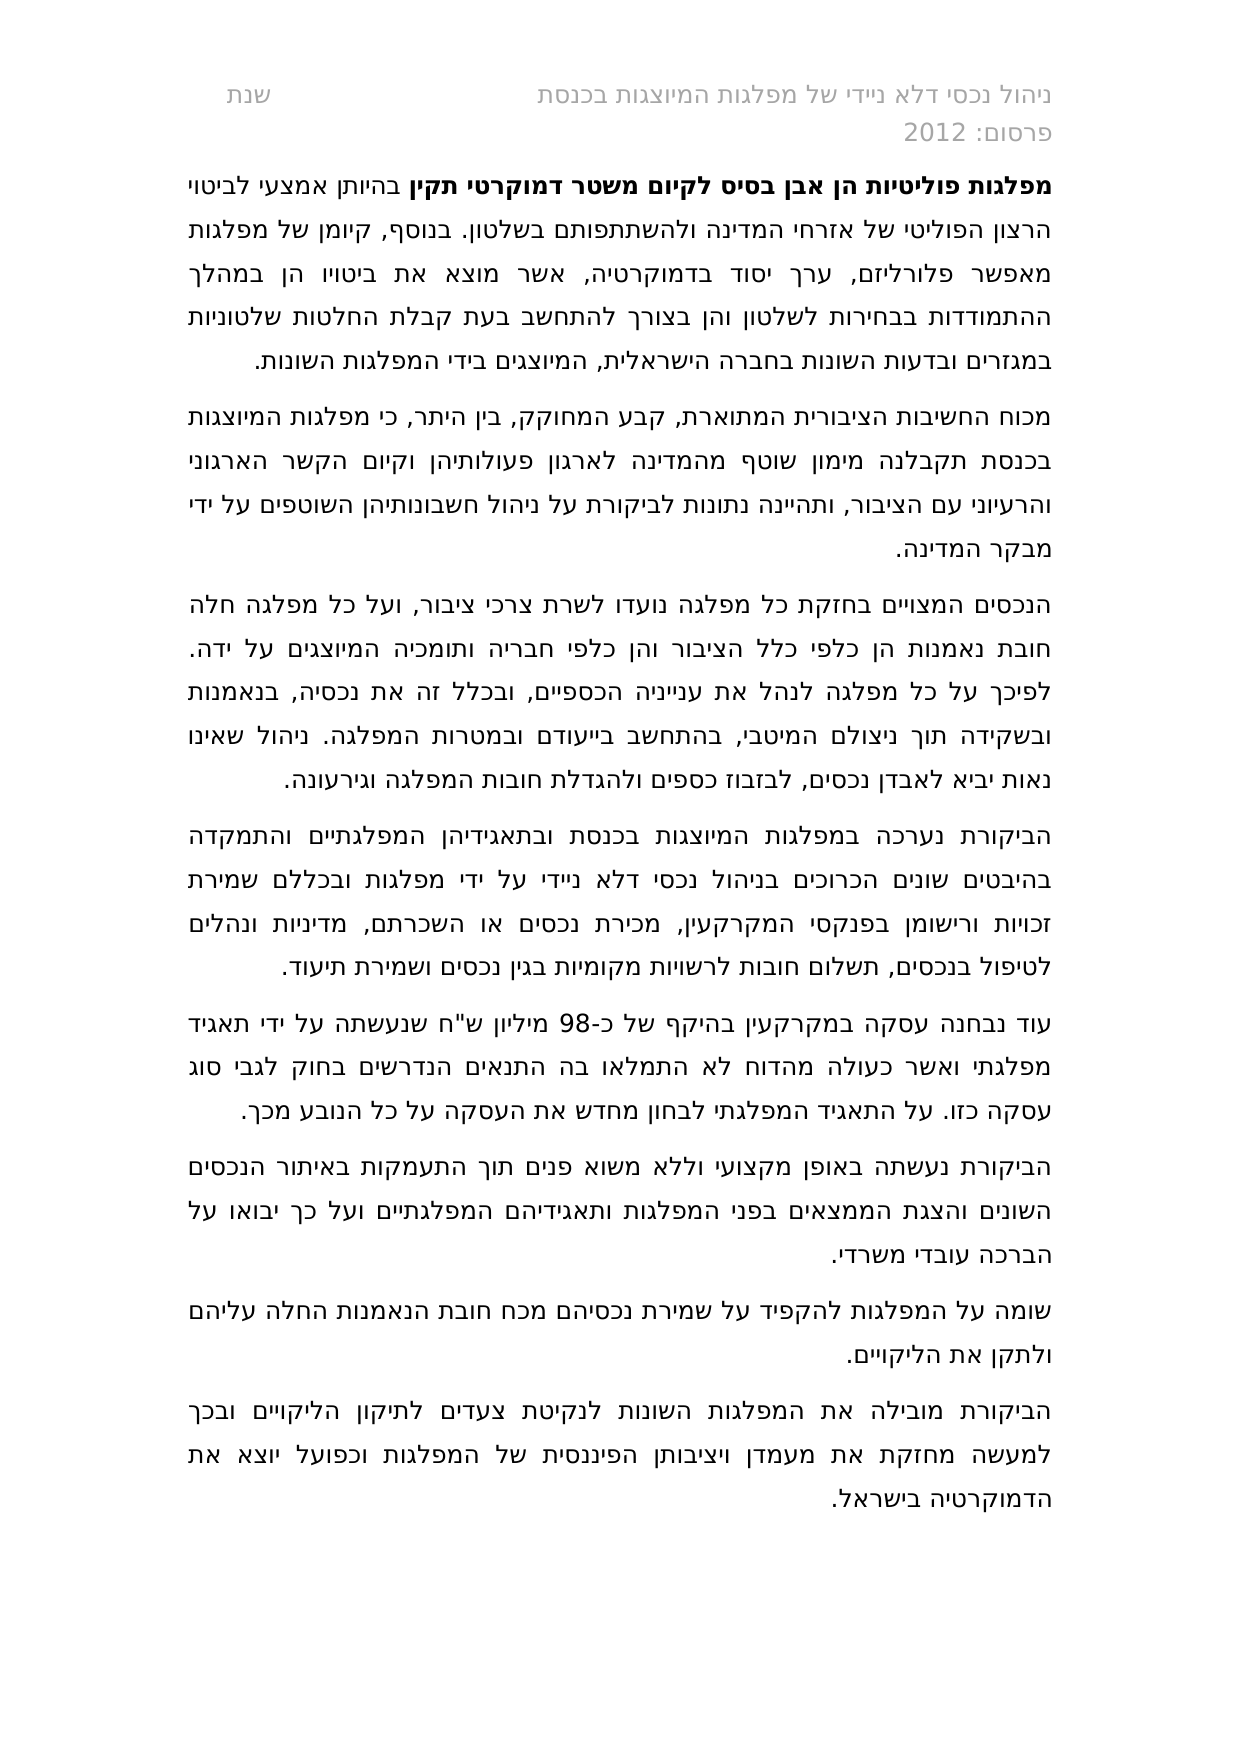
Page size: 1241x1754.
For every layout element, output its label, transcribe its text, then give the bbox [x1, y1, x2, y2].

text הנכסים המצויים בחזקת כל מפלגה נועדו לשרת צרכי ציבור, ועל כל מפלגה חלה חובת נאמנות הן כלפי כלל הציבור והן כלפי חבריה ותומכיה המיוצגים על ידה. לפיכך על כל מפלגה לנהל את ענייניה הכספיים, ובכלל זה את נכסיה, בנאמנות ובשקידה תוך ניצולם המיטבי, בהתחשב בייעודם ובמטרות המפלגה. ניהול שאינו נאות יביא לאבדן נכסים, לבזבוז כספים ולהגדלת חובות המפלגה וגירעונה. [187, 590, 1053, 794]
text הביקורת נערכה במפלגות המיוצגות בכנסת ובתאגידיהן המפלגתיים והתמקדה בהיבטים שונים הכרוכים בניהול נכסי דלא ניידי על ידי מפלגות ובכללם שמירת זכויות ורישומן בפנקסי המקרקעין, מכירת נכסים או השכרתם, מדיניות ונהלים לטיפול בנכסים, תשלום חובות לרשויות מקומיות בגין נכסים ושמירת תיעוד. [187, 821, 1053, 982]
text הביקורת מובילה את המפלגות השונות לנקיטת צעדים לתיקון הליקויים ובכך למעשה מחזקת את מעמדן ויציבותן הפיננסית של המפלגות וכפועל יוצא את הדמוקרטיה בישראל. [187, 1396, 1053, 1513]
text שומה על המפלגות להקפיד על שמירת נכסיהם מכח חובת הנאמנות החלה עליהם ולתקן את הליקויים. [187, 1296, 1053, 1369]
text הביקורת נעשתה באופן מקצועי וללא משוא פנים תוך התעמקות באיתור הנכסים השונים והצגת הממצאים בפני המפלגות ותאגידיהם המפלגתיים ועל כך יבואו על הברכה עובדי משרדי. [187, 1152, 1053, 1269]
text מכוח החשיבות הציבורית המתוארת, קבע המחוקק, בין היתר, כי מפלגות המיוצגות בכנסת תקבלנה מימון שוטף מהמדינה לארגון פעולותיהן וקיום הקשר הארגוני והרעיוני עם הציבור, ותהיינה נתונות לביקורת על ניהול חשבונותיהן השוטפים על ידי מבקר המדינה. [187, 402, 1053, 563]
text מפלגות פוליטיות הן אבן בסיס לקיום משטר דמוקרטי תקין בהיותן אמצעי לביטוי הרצון הפוליטי של אזרחי המדינה ולהשתתפותם בשלטון. בנוסף, קיומן של מפלגות מאפשר פלורליזם, ערך יסוד בדמוקרטיה, אשר מוצא את ביטויו הן במהלך ההתמודדות בבחירות לשלטון והן בצורך להתחשב בעת קבלת החלטות שלטוניות במגזרים ובדעות השונות בחברה הישראלית, המיוצגים בידי המפלגות השונות. [187, 171, 1053, 375]
text עוד נבחנה עסקה במקרקעין בהיקף של כ-98 מיליון ש"ח שנעשתה על ידי תאגיד מפלגתי ואשר כעולה מהדוח לא התמלאו בה התנאים הנדרשים בחוק לגבי סוג עסקה כזו. על התאגיד המפלגתי לבחון מחדש את העסקה על כל הנובע מכך. [187, 1009, 1053, 1125]
